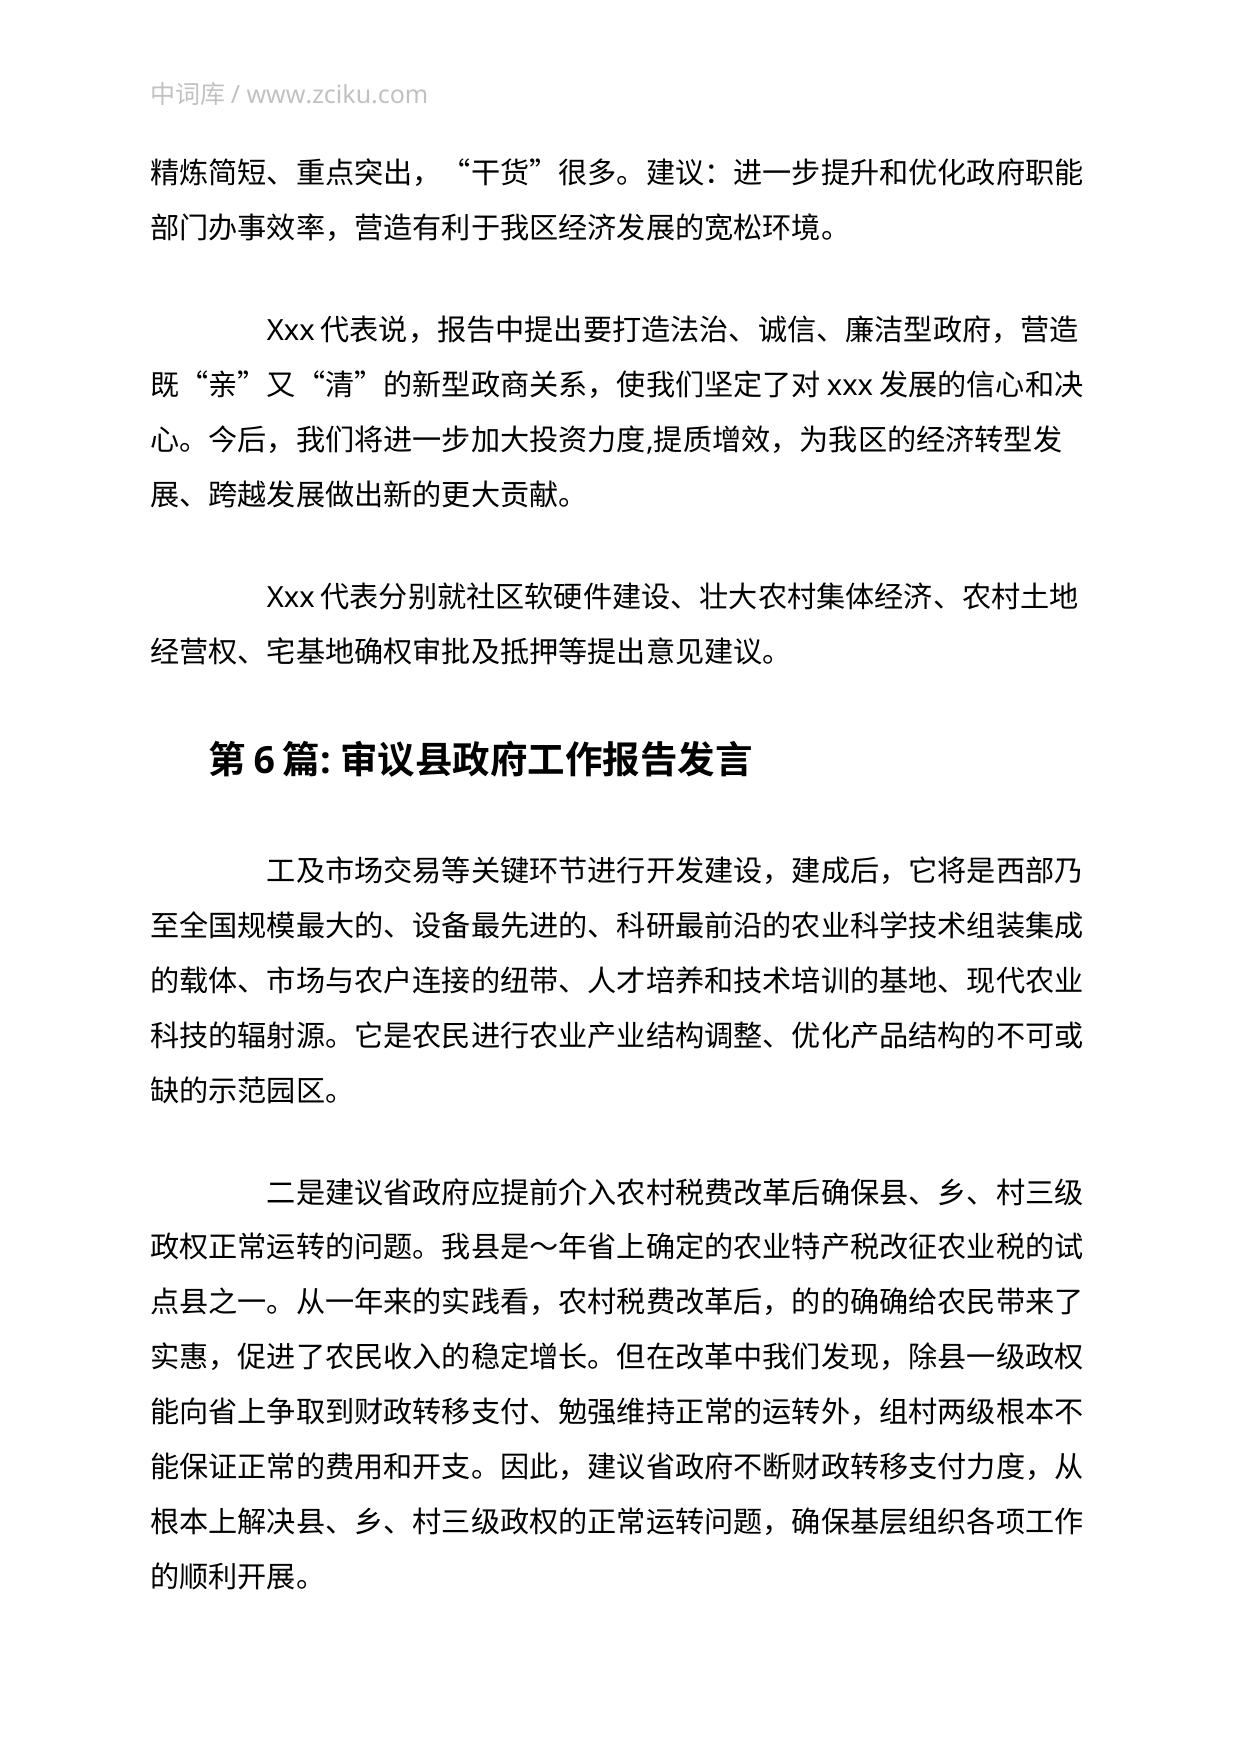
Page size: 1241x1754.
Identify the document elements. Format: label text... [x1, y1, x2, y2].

text 第6篇: 审议县政府工作报告发言 [150, 730, 1090, 785]
text Xxx代表说，报告中提出要打造法治、诚信、廉洁型政府，营造既“亲”又“清”的新型政商关系，使我们坚定了对xxx发展的信心和决心。今后，我们将进一步加大投资力度,提质增效，为我区的经济转型发展、跨越发展做出新的更大贡献。 [150, 307, 1090, 514]
text 二是建议省政府应提前介入农村税费改革后确保县、乡、村三级政权正常运转的问题。我县是～年省上确定的农业特产税改征农业税的试点县之一。从一年来的实践看，农村税费改革后，的的确确给农民带来了实惠，促进了农民收入的稳定增长。但在改革中我们发现，除县一级政权能向省上争取到财政转移支付、勉强维持正常的运转外，组村两级根本不能保证正常的费用和开支。因此，建议省政府不断财政转移支付力度，从根本上解决县、乡、村三级政权的正常运转问题，确保基层组织各项工作的顺利开展。 [150, 1169, 1090, 1596]
text Xxx代表分别就社区软硬件建设、壮大农村集体经济、农村土地经营权、宅基地确权审批及抵押等提出意见建议。 [150, 573, 1090, 671]
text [150, 150, 1090, 247]
text 工及市场交易等关键环节进行开发建设，建成后，它将是西部乃至全国规模最大的、设备最先进的、科研最前沿的农业科学技术组装集成的载体、市场与农户连接的纽带、人才培养和技术培训的基地、现代农业科技的辐射源。它是农民进行农业产业结构调整、优化产品结构的不可或缺的示范园区。 [150, 848, 1090, 1110]
